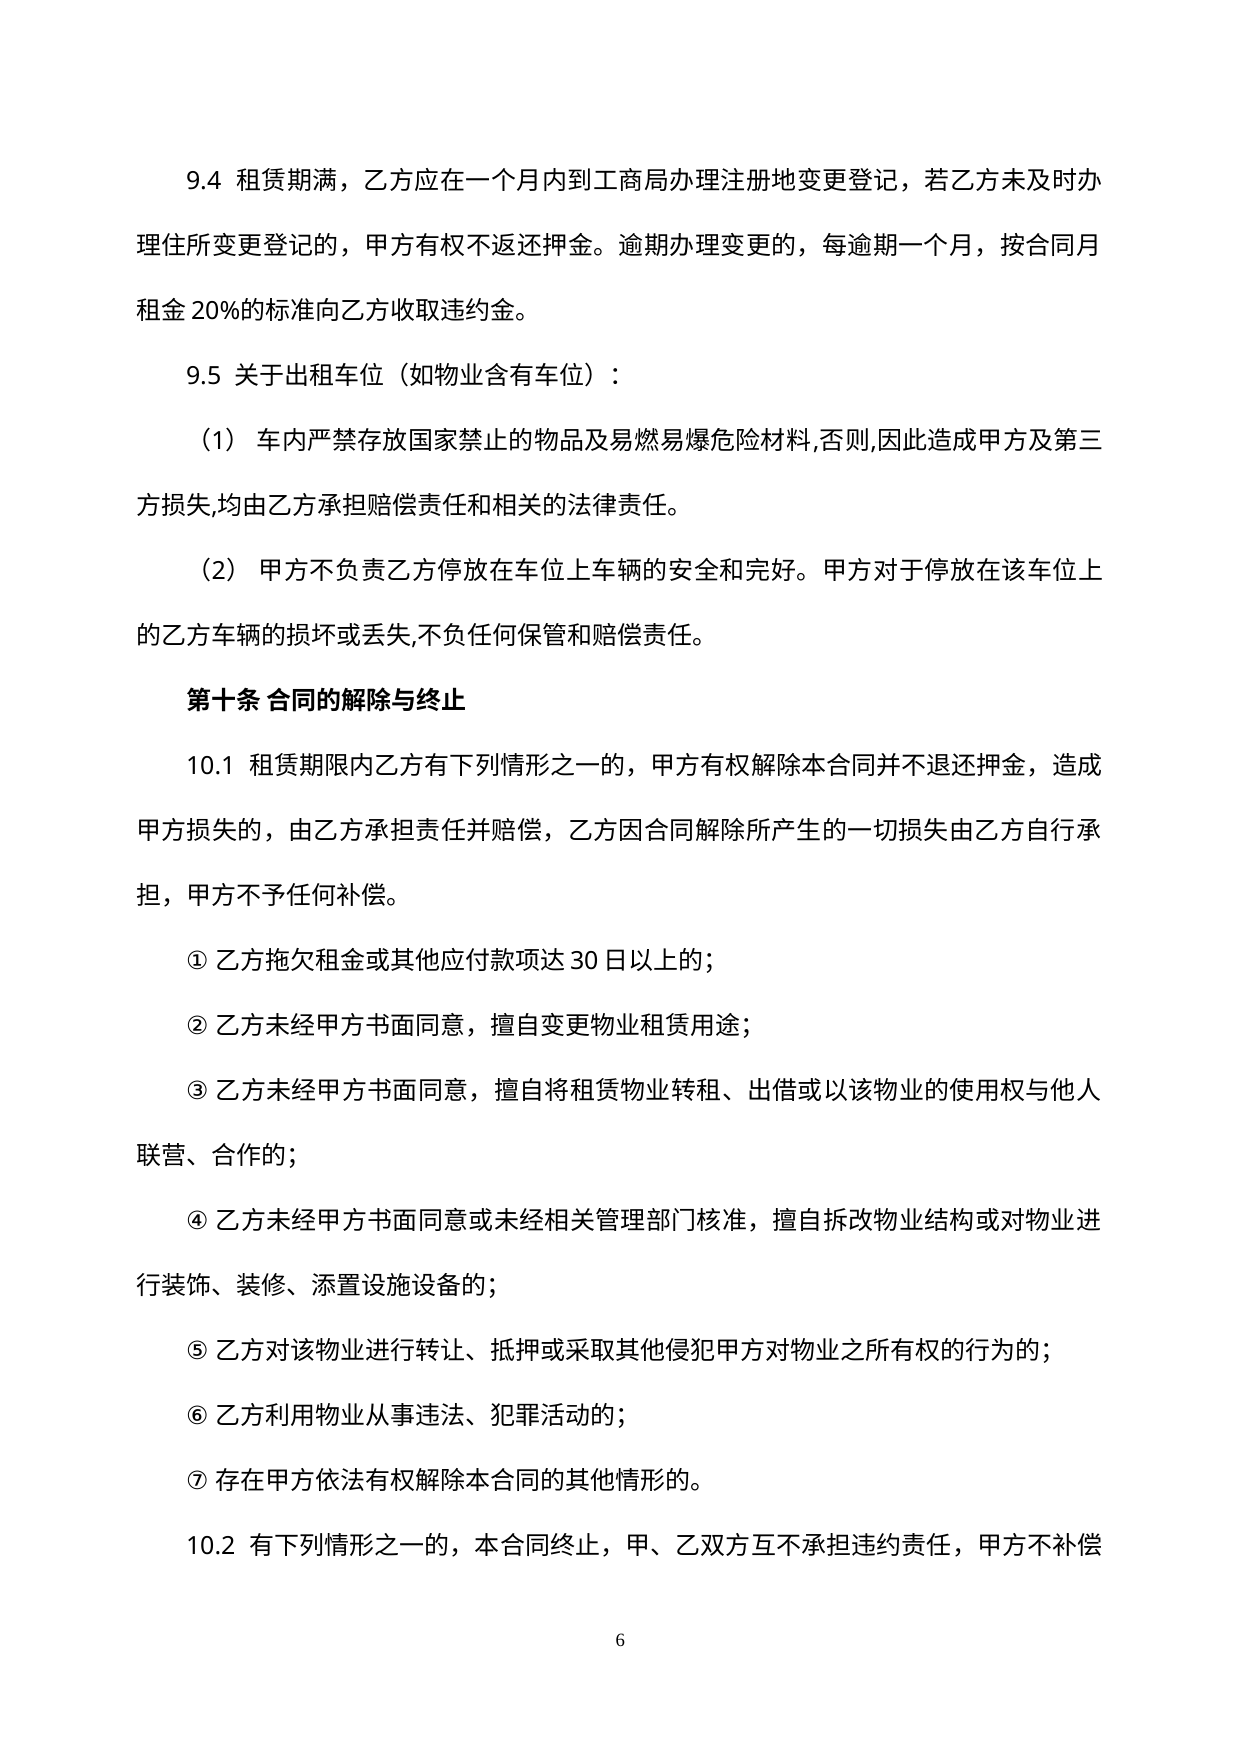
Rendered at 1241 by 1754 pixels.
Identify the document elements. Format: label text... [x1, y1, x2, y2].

text （2） 甲方不负责乙方停放在车位上车辆的安全和完好。甲方对于停放在该车位上的乙方车辆的损坏或丢失,不负任何保管和赔偿责任。 [136, 536, 1104, 666]
text 10.1 租赁期限内乙方有下列情形之一的，甲方有权解除本合同并不退还押金，造成甲方损失的，由乙方承担责任并赔偿，乙方因合同解除所产生的一切损失由乙方自行承担，甲方不予任何补偿。 [136, 731, 1104, 926]
text ① 乙方拖欠租金或其他应付款项达30日以上的； [136, 926, 1104, 991]
text ② 乙方未经甲方书面同意，擅自变更物业租赁用途； [136, 991, 1104, 1056]
text 9.5 关于出租车位（如物业含有车位）： [136, 341, 1104, 406]
text 9.4 租赁期满，乙方应在一个月内到工商局办理注册地变更登记，若乙方未及时办理住所变更登记的，甲方有权不返还押金。逾期办理变更的，每逾期一个月，按合同月租金20%的标准向乙方收取违约金。 [136, 146, 1104, 341]
text ④ 乙方未经甲方书面同意或未经相关管理部门核准，擅自拆改物业结构或对物业进行装饰、装修、添置设施设备的； [136, 1186, 1104, 1316]
text ③ 乙方未经甲方书面同意，擅自将租赁物业转租、出借或以该物业的使用权与他人联营、合作的； [136, 1056, 1104, 1186]
text （1） 车内严禁存放国家禁止的物品及易燃易爆危险材料,否则,因此造成甲方及第三方损失,均由乙方承担赔偿责任和相关的法律责任。 [136, 406, 1104, 536]
text ⑤ 乙方对该物业进行转让、抵押或采取其他侵犯甲方对物业之所有权的行为的； [136, 1316, 1104, 1381]
text ⑦ 存在甲方依法有权解除本合同的其他情形的。 [136, 1446, 1104, 1511]
text 第十条 合同的解除与终止 [136, 666, 1104, 731]
text ⑥ 乙方利用物业从事违法、犯罪活动的； [136, 1381, 1104, 1446]
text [136, 1511, 1104, 1576]
